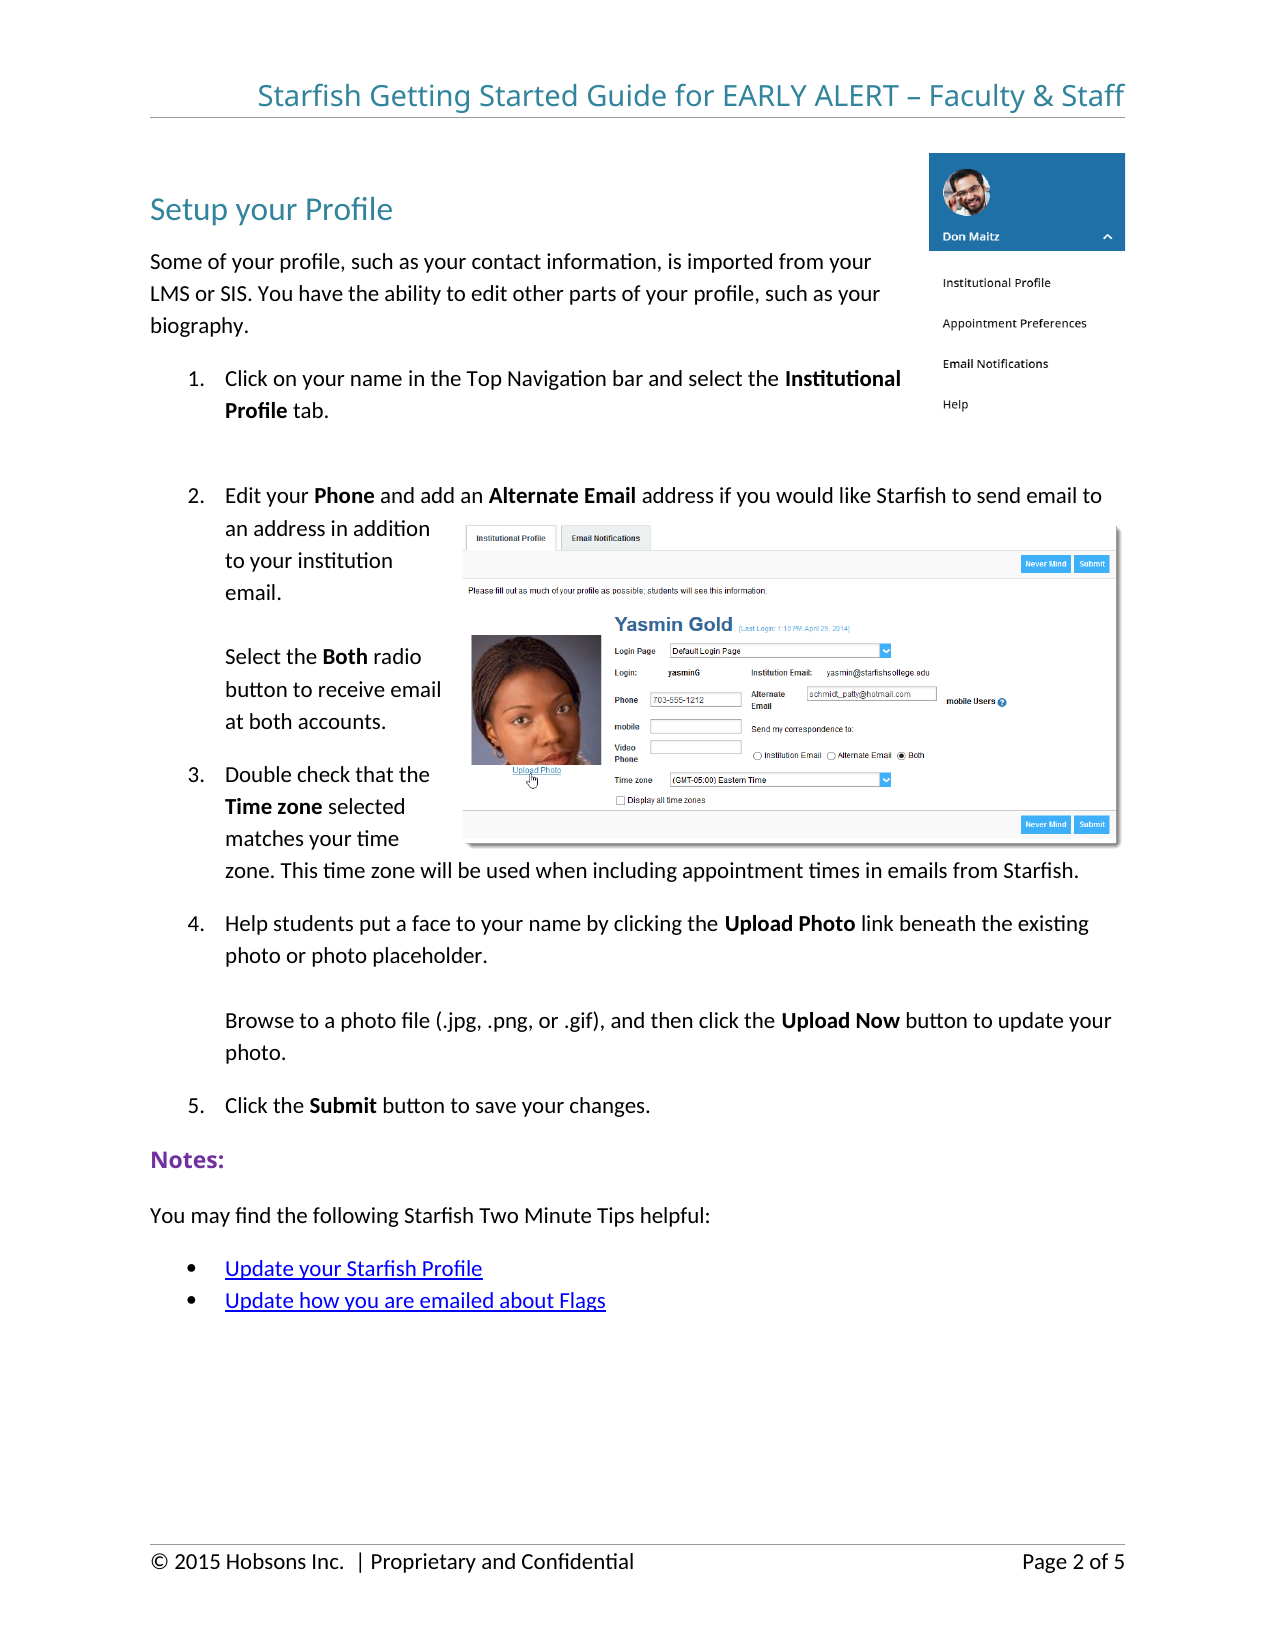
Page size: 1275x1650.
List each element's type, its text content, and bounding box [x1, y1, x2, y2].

list Update how you are emailed about Flags [187, 1286, 1125, 1314]
list Click the Submit button to save your changes. [187, 1091, 1125, 1119]
list Edit your Phone and add an Alternate Email address if you would like Starfish to send email to an address in addition to your institution email. Select the Both radio button to receive email at both accounts. [187, 482, 1125, 735]
list Help students put a face to your name by clicking the Upload Photo link beneath the existing photo or photo placeholder. Browse to a photo file (.jpg, .png, or .gif), and then click the Upload Now button to update your photo. [187, 909, 1125, 1066]
text Notes: [150, 1144, 1125, 1176]
picture [929, 153, 1125, 429]
list Click on your name in the Top Navigation bar and select the Institutional Profile tab. [187, 364, 1125, 457]
subtitle Setup your Profile [150, 187, 929, 228]
text Some of your profile, such as your contact information, is imported from your LMS or SIS. You have the ability to edit other parts of your profile, such as your biography. [150, 247, 929, 339]
list Double check that the Time zone selected matches your time zone. This time zone will be used when including appointment times in emails from Starfish. [187, 760, 1125, 884]
text You may find the following Starfish Two Minute Tips helpful: [150, 1201, 1125, 1229]
list Update your Starfish Profile [187, 1254, 1125, 1282]
picture [462, 522, 1125, 853]
